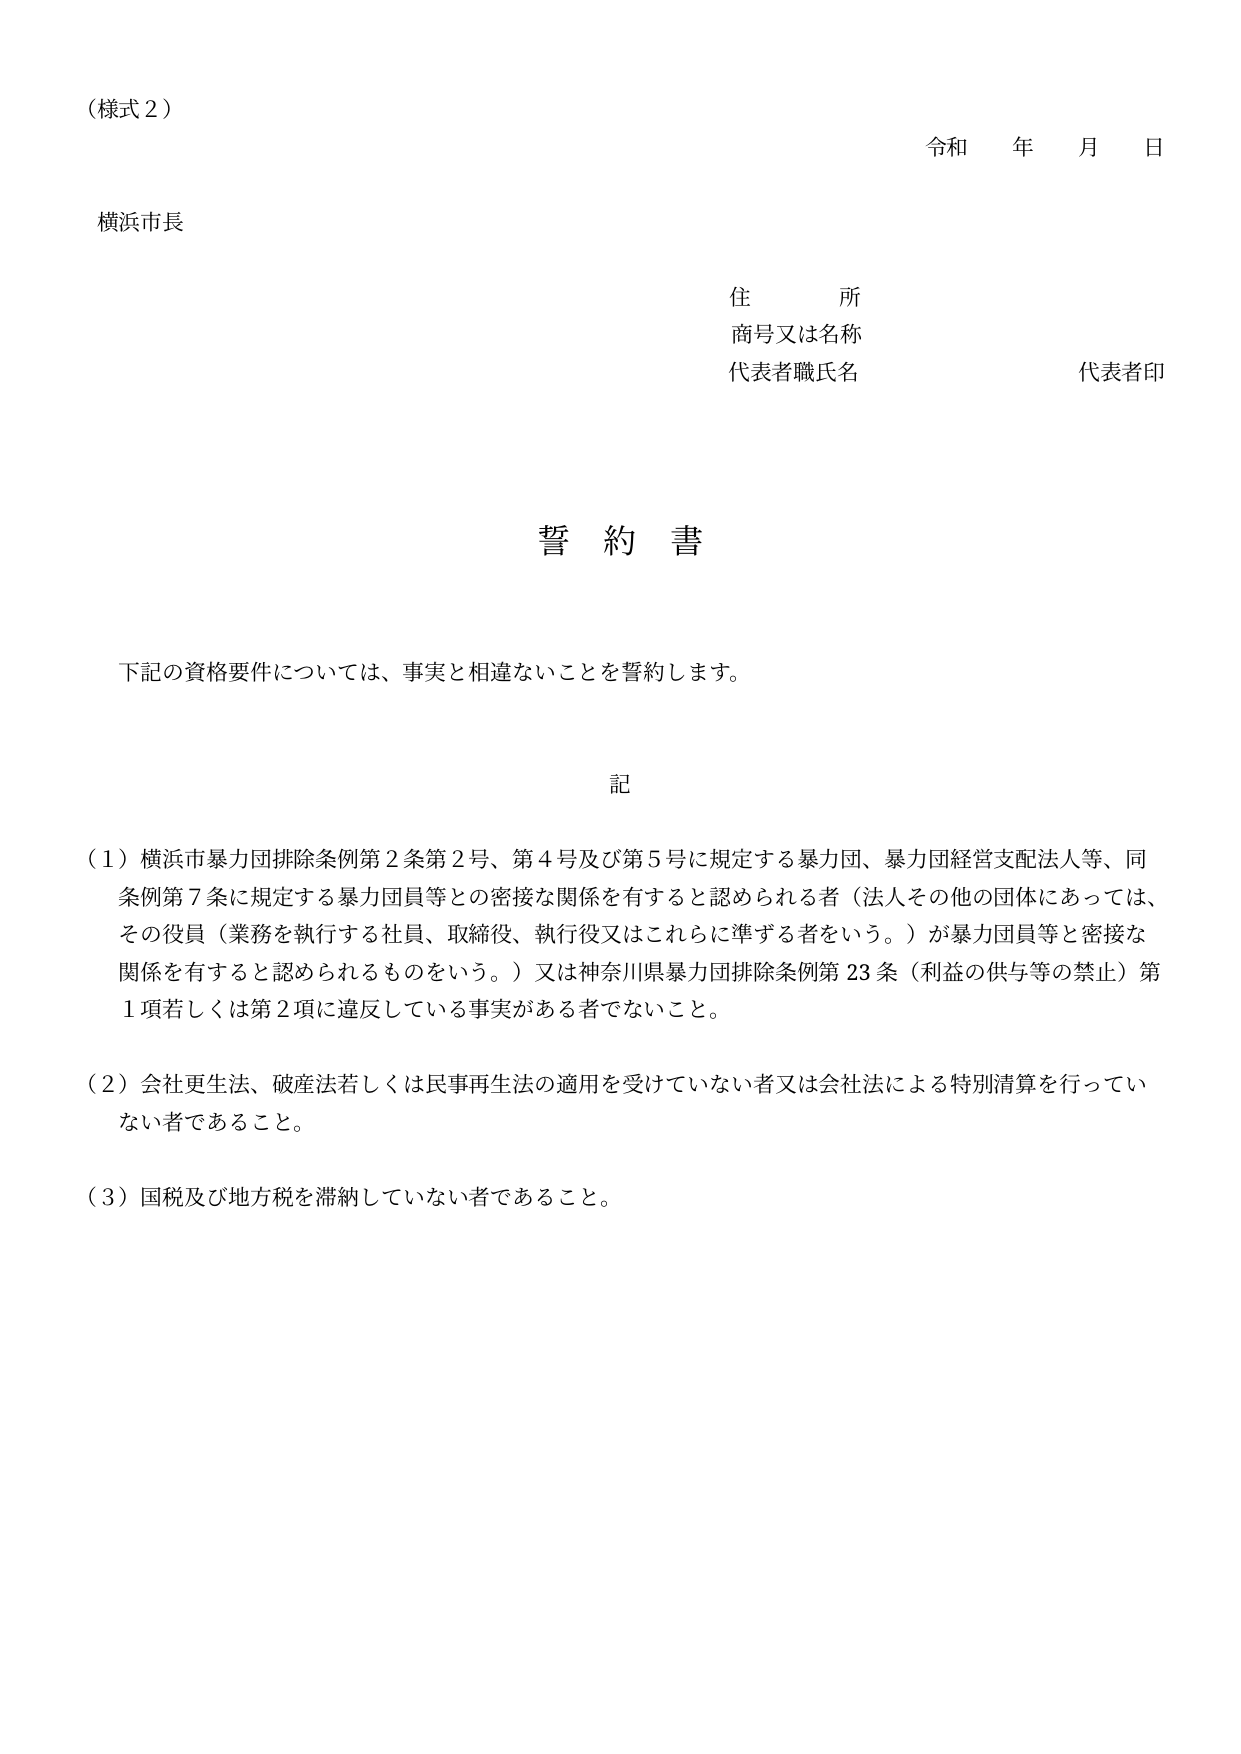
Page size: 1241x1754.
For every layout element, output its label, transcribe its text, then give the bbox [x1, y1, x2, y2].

text （１）横浜市暴力団排除条例第２条第２号、第４号及び第５号に規定する暴力団、暴力団経営支配法人等、同条例第７条に規定する暴力団員等との密接な関係を有すると認められる者（法人その他の団体にあっては、その役員（業務を執行する社員、取締役、執行役又はこれらに準ずる者をいう。）が暴力団員等と密接な関係を有すると認められるものをいう。）又は神奈川県暴力団排除条例第 23 条（利益の供与等の禁止）第１項若しくは第２項に違反している事実がある者でないこと。 [75, 839, 1165, 1027]
text 記 [75, 764, 1165, 802]
text 代表者職氏名 代表者印 [75, 352, 1165, 389]
text 横浜市長 [75, 202, 1165, 239]
text 誓 約 書 [75, 502, 1165, 577]
text 下記の資格要件については、事実と相違ないことを誓約します。 [75, 652, 1165, 689]
text （２）会社更生法、破産法若しくは民事再生法の適用を受けていない者又は会社法による特別清算を行っていない者であること。 [75, 1064, 1165, 1139]
text （３）国税及び地方税を滞納していない者であること。 [75, 1177, 1111, 1214]
text 商号又は名称 [75, 314, 1078, 352]
text 令和 年 月 日 [75, 127, 1165, 164]
text 住 所 [75, 277, 990, 314]
text （様式２） [75, 89, 1165, 127]
